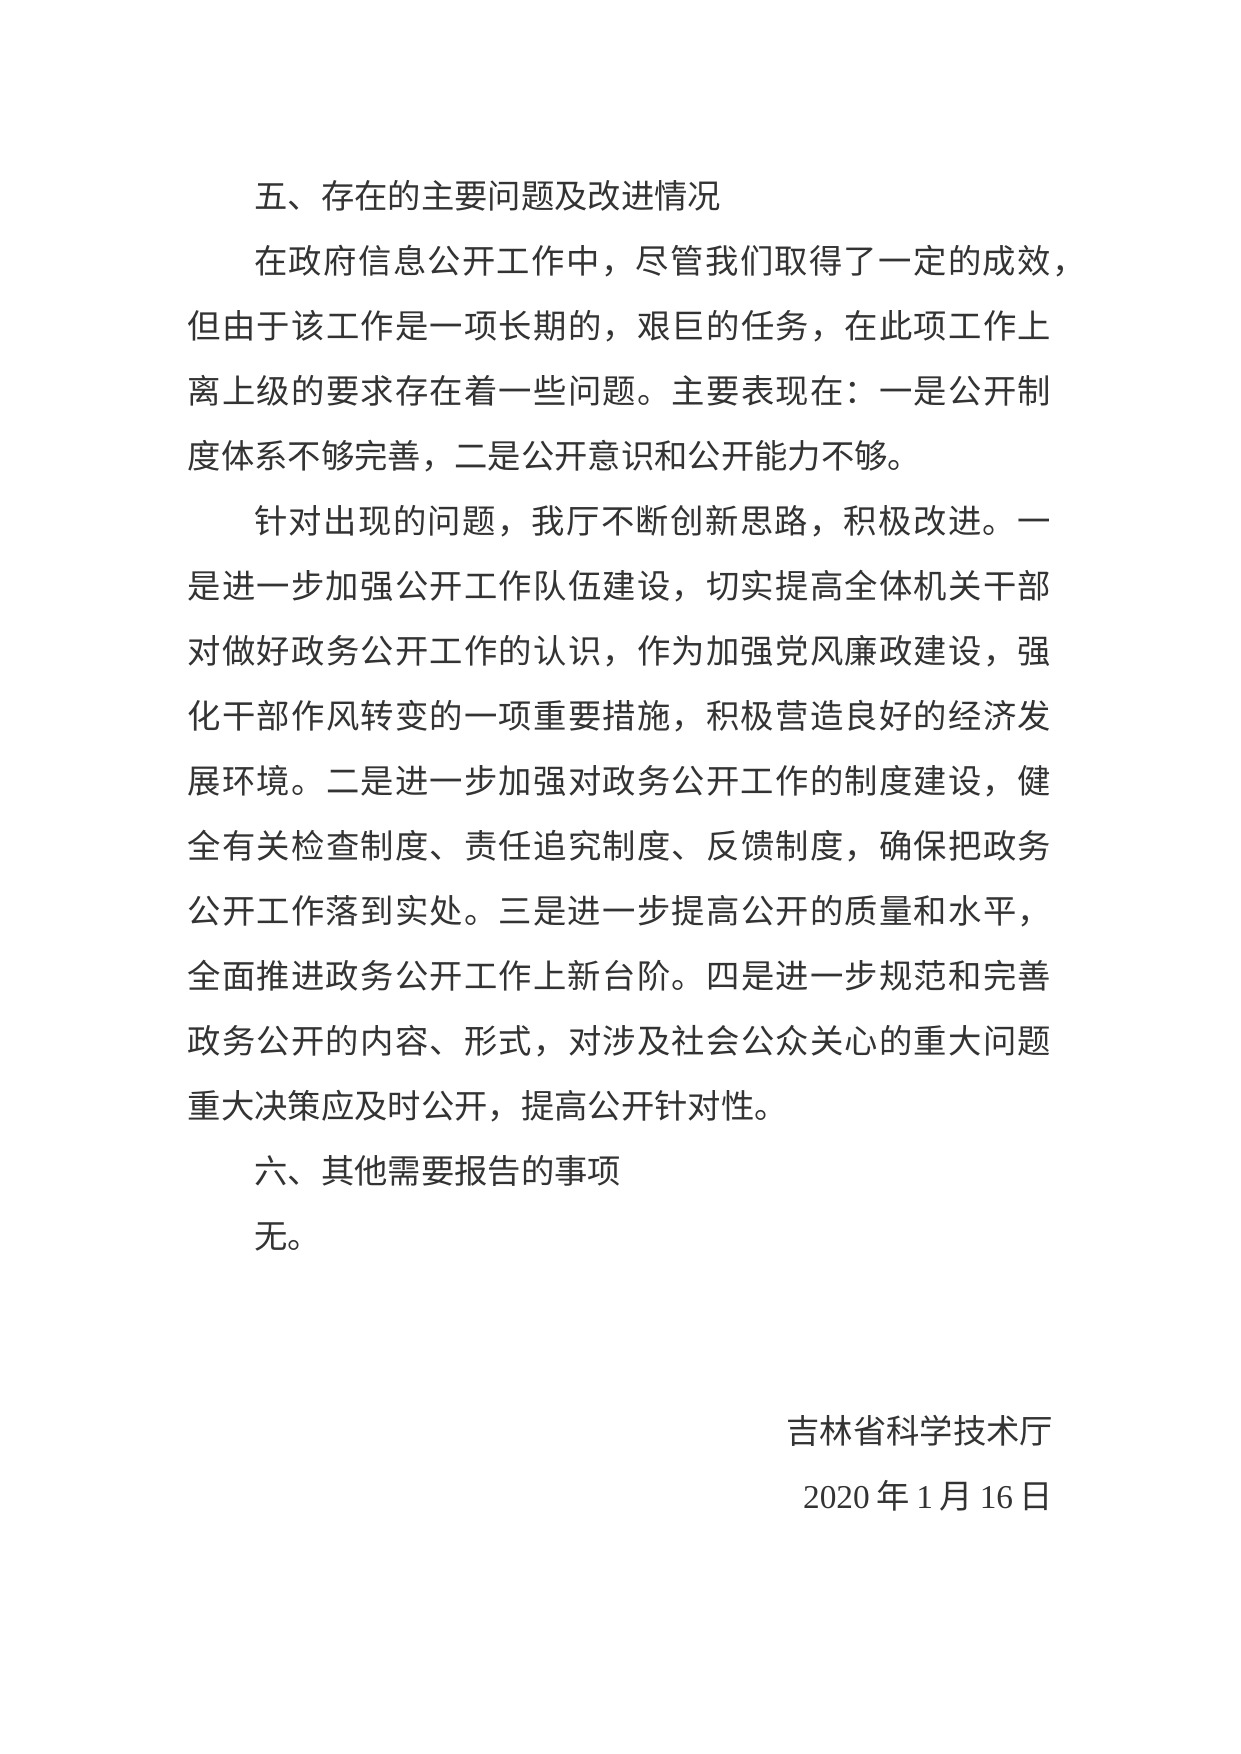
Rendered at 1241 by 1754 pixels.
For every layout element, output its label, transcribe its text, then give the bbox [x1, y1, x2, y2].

text 吉林省科学技术厅 [187, 1397, 1053, 1462]
text 2020年1月16日 [187, 1462, 1053, 1527]
text 无。 [187, 1202, 1053, 1267]
text 针对出现的问题，我厅不断创新思路，积极改进。一是进一步加强公开工作队伍建设，切实提高全体机关干部对做好政务公开工作的认识，作为加强党风廉政建设，强化干部作风转变的一项重要措施，积极营造良好的经济发展环境。二是进一步加强对政务公开工作的制度建设，健全有关检查制度、责任追究制度、反馈制度，确保把政务公开工作落到实处。三是进一步提高公开的质量和水平，全面推进政务公开工作上新台阶。四是进一步规范和完善政务公开的内容、形式，对涉及社会公众关心的重大问题、重大决策应及时公开，提高公开针对性。 [187, 487, 1053, 1137]
text 五、存在的主要问题及改进情况 [187, 162, 1053, 227]
text 在政府信息公开工作中，尽管我们取得了一定的成效，但由于该工作是一项长期的，艰巨的任务，在此项工作上离上级的要求存在着一些问题。主要表现在：一是公开制度体系不够完善，二是公开意识和公开能力不够。 [187, 227, 1053, 487]
text 六、其他需要报告的事项 [187, 1137, 1053, 1202]
